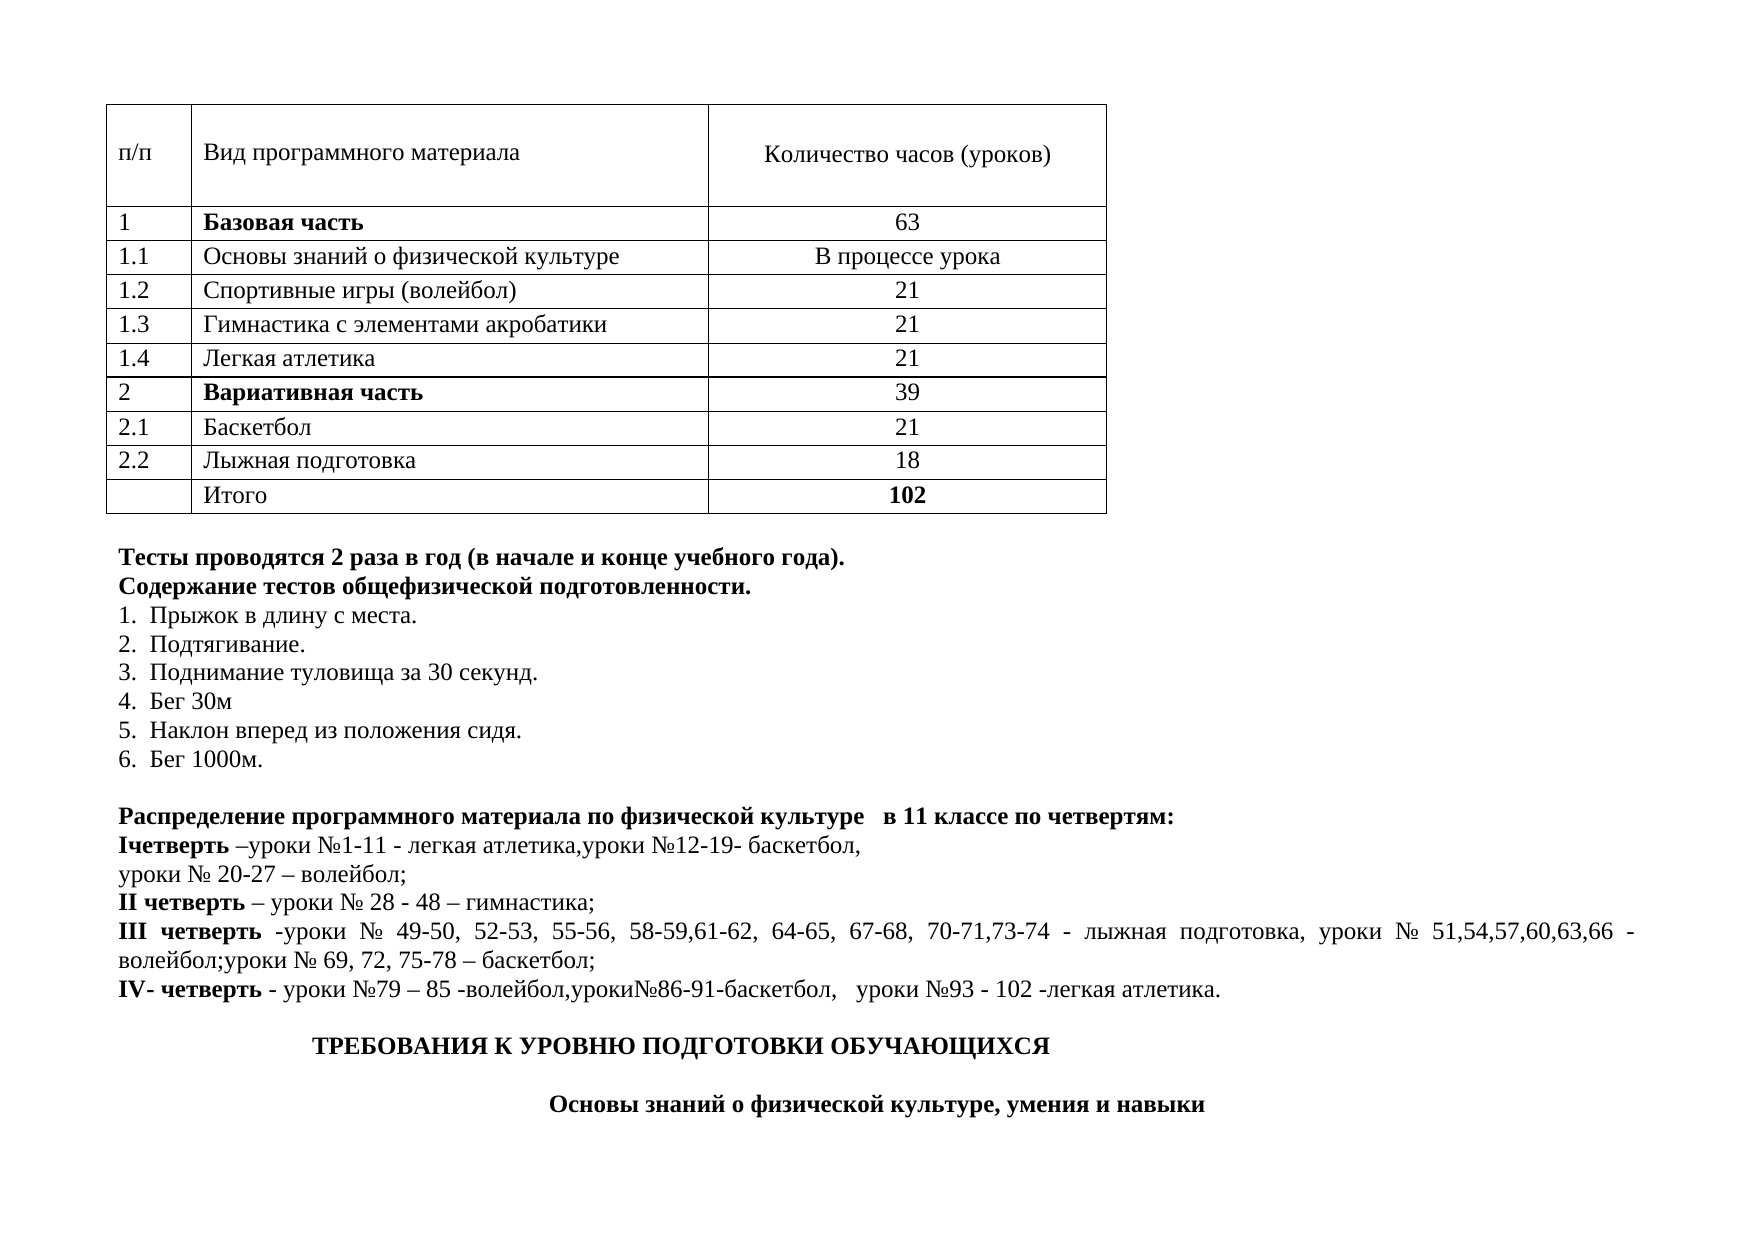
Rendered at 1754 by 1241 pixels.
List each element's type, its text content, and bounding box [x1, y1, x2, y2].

table_cell Баскетбол [192, 412, 708, 444]
table_cell 63 [709, 207, 1106, 240]
table_cell Основы знаний о физической культуре [192, 241, 708, 274]
table_cell 18 [709, 446, 1106, 479]
table_cell Спортивные игры (волейбол) [192, 275, 708, 308]
table_cell 1.4 [107, 344, 191, 376]
text 1. Прыжок в длину с места. [118, 600, 1636, 629]
text Основы знаний о физической культуре, умения и навыки [118, 1089, 1636, 1117]
text Содержание тестов общефизической подготовленности. [118, 571, 1636, 600]
table_cell Базовая часть [192, 207, 708, 240]
table_cell Гимнастика с элементами акробатики [192, 309, 708, 342]
table_cell Легкая атлетика [192, 344, 708, 376]
table_cell 21 [709, 412, 1106, 444]
table_header Вид программного материала [192, 105, 708, 206]
table_header № п/п [107, 105, 191, 206]
text 3. Поднимание туловища за 30 секунд. [118, 657, 1636, 686]
text 5. Наклон вперед из положения сидя. [118, 715, 1636, 744]
table_cell 2 [107, 378, 191, 411]
text III четверть -уроки № 49-50, 52-53, 55-56, 58-59,61-62, 64-65, 67-68, 70-71,73-74 - лыжная подготовка, уроки № 51,54,57,60,63,66 - волейбол;уроки № 69, 72, 75-78 – баскетбол; [118, 916, 1636, 974]
table_cell 21 [709, 309, 1106, 342]
table_cell Итого [192, 480, 708, 513]
table_cell 2.2 [107, 446, 191, 479]
table_cell 1.3 [107, 309, 191, 342]
text 4. Бег 30м [118, 686, 1636, 715]
text уроки № 20-27 – волейбол; [118, 859, 1636, 887]
table_cell 21 [709, 275, 1106, 308]
table_cell Лыжная подготовка [192, 446, 708, 479]
table_cell [107, 480, 191, 513]
text 2. Подтягивание. [118, 629, 1636, 657]
text Распределение программного материала по физической культуре в 11 классе по четвертям: [118, 801, 1636, 830]
table_cell 2.1 [107, 412, 191, 444]
text IV- четверть - уроки №79 – 85 -волейбол,уроки№86-91-баскетбол, уроки №93 - 102 -легкая атлетика. [118, 974, 1636, 1002]
table_cell 102 [709, 480, 1106, 513]
table_cell Вариативная часть [192, 378, 708, 411]
table_cell 1 [107, 207, 191, 240]
table_cell В процессе урока [709, 241, 1106, 274]
text ТРЕБОВАНИЯ К УРОВНЮ ПОДГОТОВКИ ОБУЧАЮЩИХСЯ [118, 1031, 1636, 1060]
text 6. Бег 1000м. [118, 744, 1636, 772]
table_cell 1.2 [107, 275, 191, 308]
table_cell 21 [709, 344, 1106, 376]
text II четверть – уроки № 28 - 48 – гимнастика; [118, 887, 1636, 916]
table_cell 1.1 [107, 241, 191, 274]
text Тесты проводятся 2 раза в год (в начале и конце учебного года). [118, 542, 1636, 571]
table_cell 39 [709, 378, 1106, 411]
text Iчетверть –уроки №1-11 - легкая атлетика,уроки №12-19- баскетбол, [118, 830, 1636, 859]
table_header Количество часов (уроков) [709, 105, 1106, 206]
